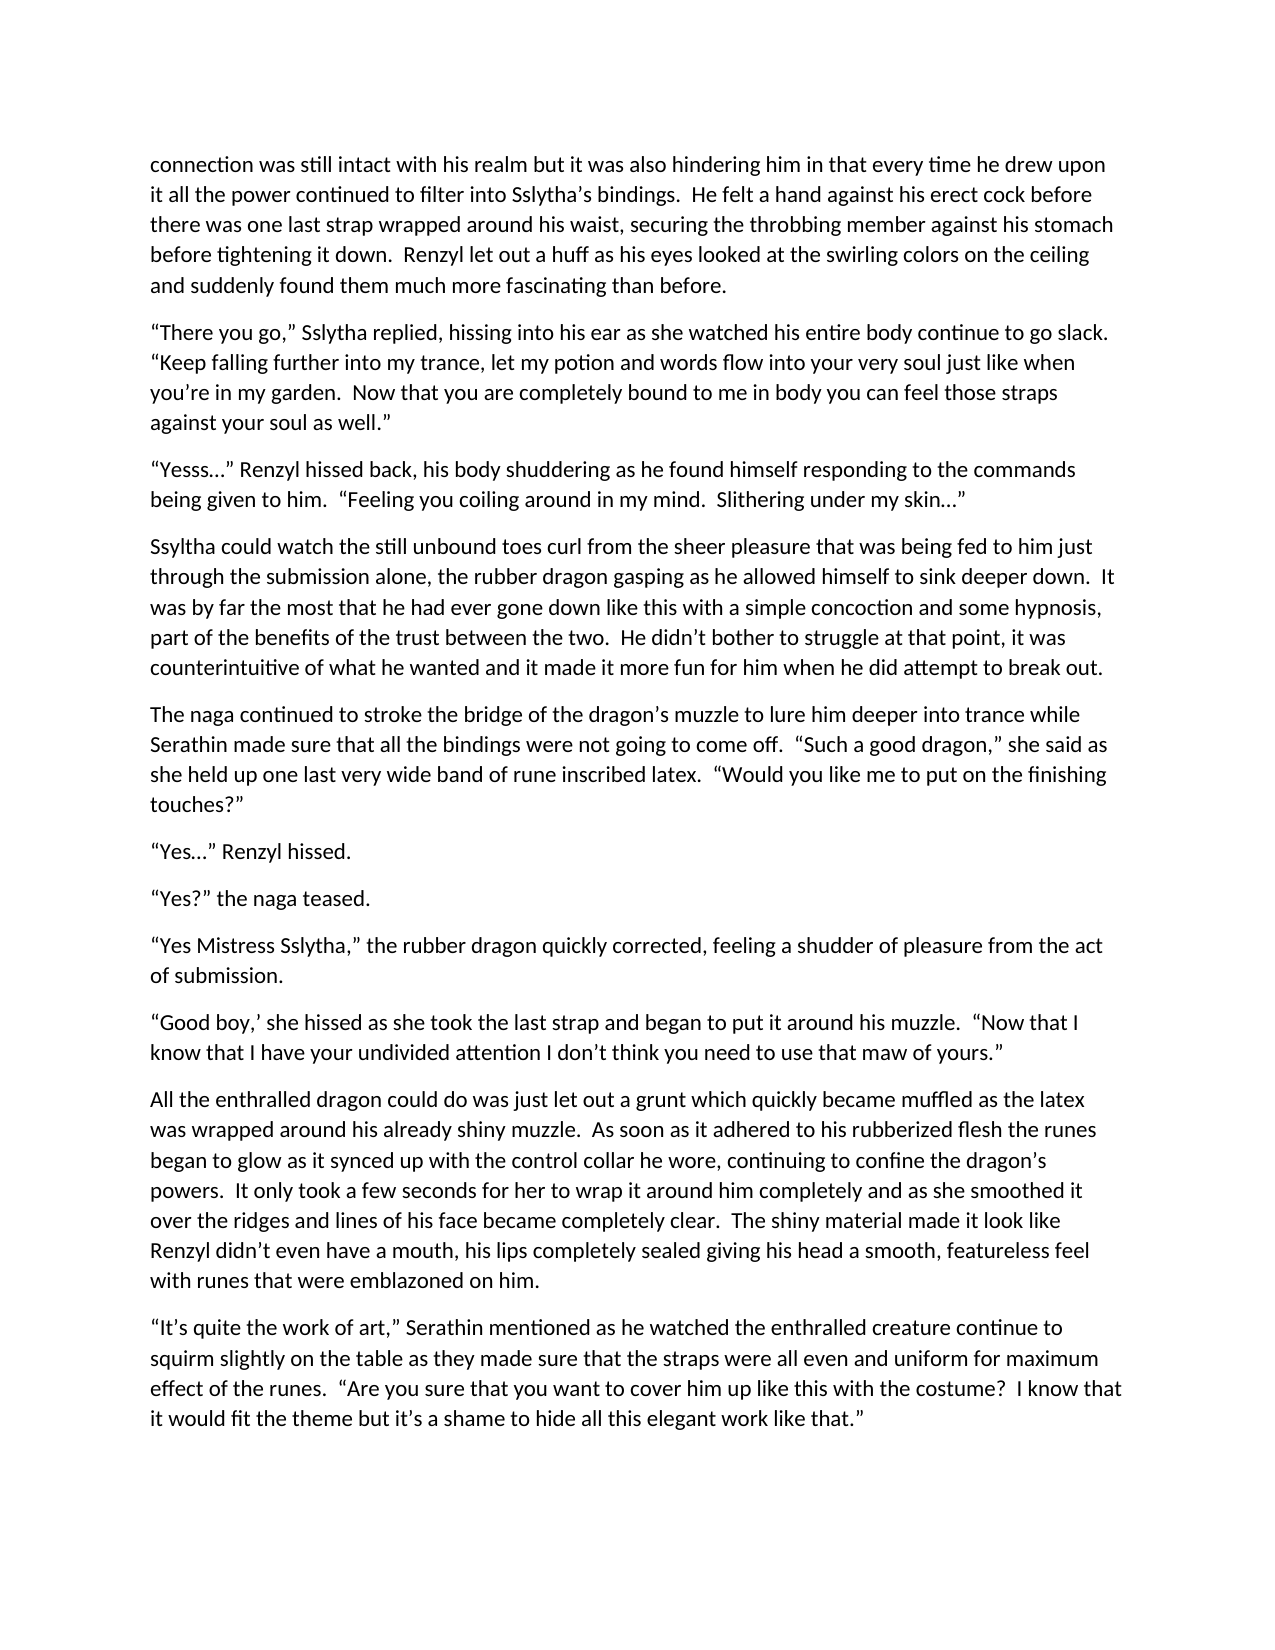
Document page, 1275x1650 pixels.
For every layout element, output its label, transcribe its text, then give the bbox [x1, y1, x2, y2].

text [150, 150, 1125, 299]
text “It’s quite the work of art,” Serathin mentioned as he watched the enthralled creature continue to squirm slightly on the table as they made sure that the straps were all even and uniform for maximum effect of the runes. “Are you sure that you want to cover him up like this with the costume? I know that it would fit the theme but it’s a shame to hide all this elegant work like that.” [150, 1313, 1125, 1432]
text “There you go,” Sslytha replied, hissing into his ear as she watched his entire body continue to go slack. “Keep falling further into my trance, let my potion and words flow into your very soul just like when you’re in my garden. Now that you are completely bound to me in body you can feel those straps against your soul as well.” [150, 318, 1125, 436]
text “Good boy,’ she hissed as she took the last strap and began to put it around his muzzle. “Now that I know that I have your undivided attention I don’t think you need to use that maw of yours.” [150, 1008, 1125, 1067]
text “Yesss…” Renzyl hissed back, his body shuddering as he found himself responding to the commands being given to him. “Feeling you coiling around in my mind. Slithering under my skin…” [150, 455, 1125, 513]
text “Yes Mistress Sslytha,” the rubber dragon quickly corrected, feeling a shudder of pleasure from the act of submission. [150, 931, 1125, 989]
text All the enthralled dragon could do was just let out a grunt which quickly became muffled as the latex was wrapped around his already shiny muzzle. As soon as it adhered to his rubberized flesh the runes began to glow as it synced up with the control collar he wore, continuing to confine the dragon’s powers. It only took a few seconds for her to wrap it around him completely and as she smoothed it over the ridges and lines of his face became completely clear. The shiny material made it look like Renzyl didn’t even have a mouth, his lips completely sealed giving his head a smooth, featureless feel with runes that were emblazoned on him. [150, 1085, 1125, 1295]
text “Yes…” Renzyl hissed. [150, 837, 1125, 866]
text The naga continued to stroke the bridge of the dragon’s muzzle to lure him deeper into trance while Serathin made sure that all the bindings were not going to come off. “Such a good dragon,” she said as she held up one last very wide band of rune inscribed latex. “Would you like me to put on the finishing touches?” [150, 700, 1125, 819]
text Ssyltha could watch the still unbound toes curl from the sheer pleasure that was being fed to him just through the submission alone, the rubber dragon gasping as he allowed himself to sink deeper down. It was by far the most that he had ever gone down like this with a simple concoction and some hypnosis, part of the benefits of the trust between the two. He didn’t bother to struggle at that point, it was counterintuitive of what he wanted and it made it more fun for him when he did attempt to break out. [150, 532, 1125, 681]
text “Yes?” the naga teased. [150, 884, 1125, 912]
